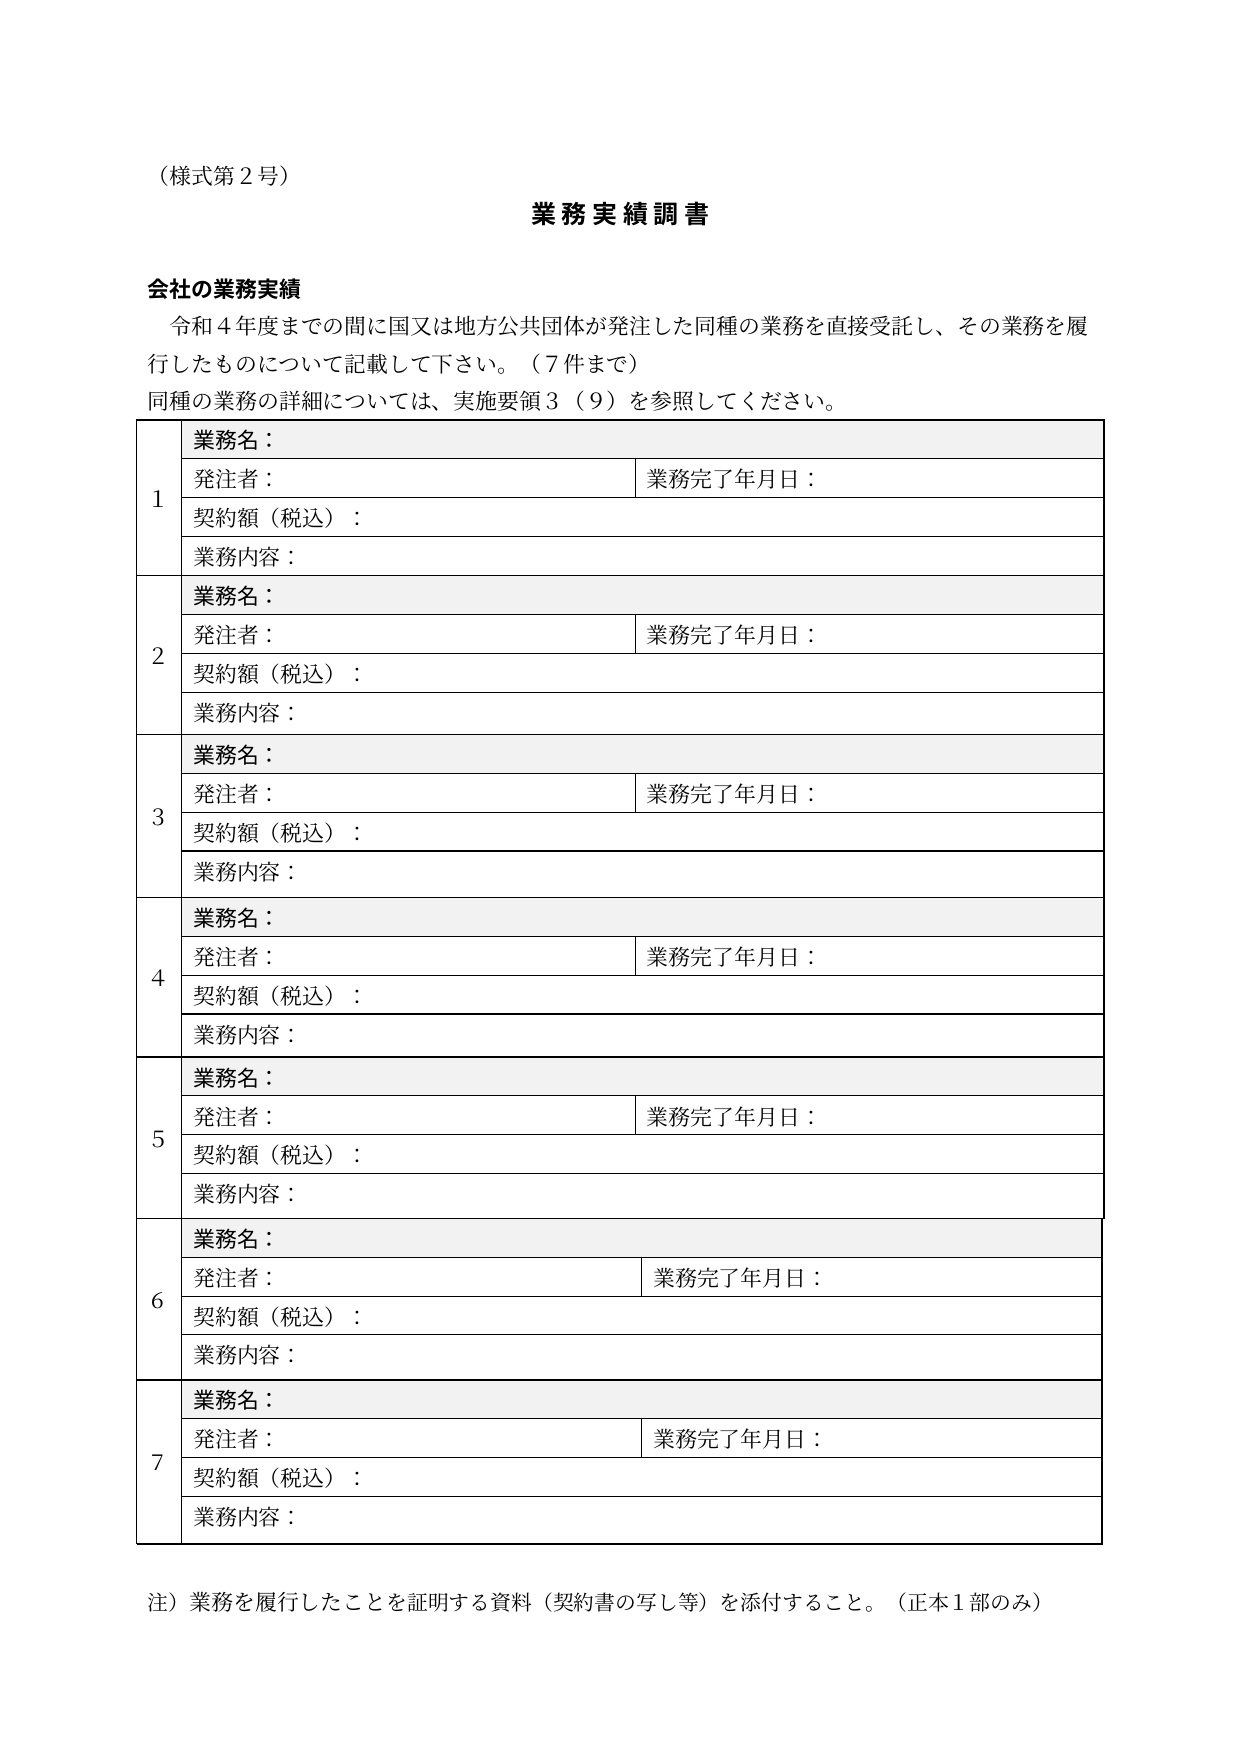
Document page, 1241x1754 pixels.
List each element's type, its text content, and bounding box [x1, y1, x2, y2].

table_cell 発注者： [182, 615, 635, 653]
table_cell 業務完了年月日： [636, 1096, 1103, 1134]
table_cell 発注者： [182, 1258, 641, 1296]
table_cell 業務内容： [182, 1335, 1101, 1379]
text 同種の業務の詳細については、実施要領３（９）を参照してください。 [148, 381, 1092, 419]
text 令和４年度までの間に国又は地方公共団体が発注した同種の業務を直接受託し、その業務を履行したものについて記載して下さい。（７件まで） [148, 306, 1092, 381]
table_cell 業務名： [182, 1219, 1101, 1257]
table_cell 業務内容： [182, 1497, 1101, 1543]
table_cell 契約額（税込）： [182, 1135, 1103, 1173]
table_cell ６ [137, 1219, 181, 1379]
table_cell 契約額（税込）： [182, 976, 1103, 1013]
table_cell 発注者： [182, 937, 635, 975]
table_cell ７ [137, 1381, 181, 1543]
table_cell 契約額（税込）： [182, 1458, 1101, 1496]
table_cell ３ [137, 735, 181, 897]
table_cell 業務名： [182, 576, 1103, 614]
table_cell 業務名： [182, 1381, 1101, 1418]
table_cell 発注者： [182, 459, 635, 497]
table_cell 契約額（税込）： [182, 654, 1103, 691]
table_cell 契約額（税込）： [182, 498, 1103, 536]
table_cell ４ [137, 898, 181, 1056]
table_cell 業務内容： [182, 693, 1103, 734]
table_cell 業務内容： [182, 537, 1103, 575]
table_cell 発注者： [182, 1419, 641, 1457]
table_cell 契約額（税込）： [182, 1297, 1101, 1334]
table_cell ２ [137, 576, 181, 734]
table_cell 業務完了年月日： [642, 1258, 1101, 1296]
table_cell 業務内容： [182, 852, 1103, 897]
table_cell 業務内容： [182, 1015, 1103, 1056]
text 注）業務を履行したことを証明する資料（契約書の写し等）を添付すること。（正本１部のみ） [148, 1582, 1092, 1619]
text 業 務 実 績 調 書 [148, 194, 1092, 231]
table_cell 業務完了年月日： [636, 615, 1103, 653]
table_cell 業務名： [182, 735, 1103, 773]
table_cell 業務完了年月日： [642, 1419, 1101, 1457]
text （様式第２号） [148, 156, 1092, 194]
table_cell ５ [137, 1058, 181, 1218]
table_cell 発注者： [182, 774, 635, 812]
table_cell 業務完了年月日： [636, 774, 1103, 812]
text 会社の業務実績 [148, 269, 1092, 306]
table_cell 業務内容： [182, 1174, 1103, 1218]
table_header 業務名： [182, 421, 1103, 458]
table_cell 業務名： [182, 898, 1103, 936]
table_header １ [137, 421, 181, 575]
table_cell 契約額（税込）： [182, 813, 1103, 850]
table_cell 発注者： [182, 1096, 635, 1134]
table_cell 業務名： [182, 1058, 1103, 1095]
table_cell 業務完了年月日： [636, 459, 1103, 497]
table_cell 業務完了年月日： [636, 937, 1103, 975]
